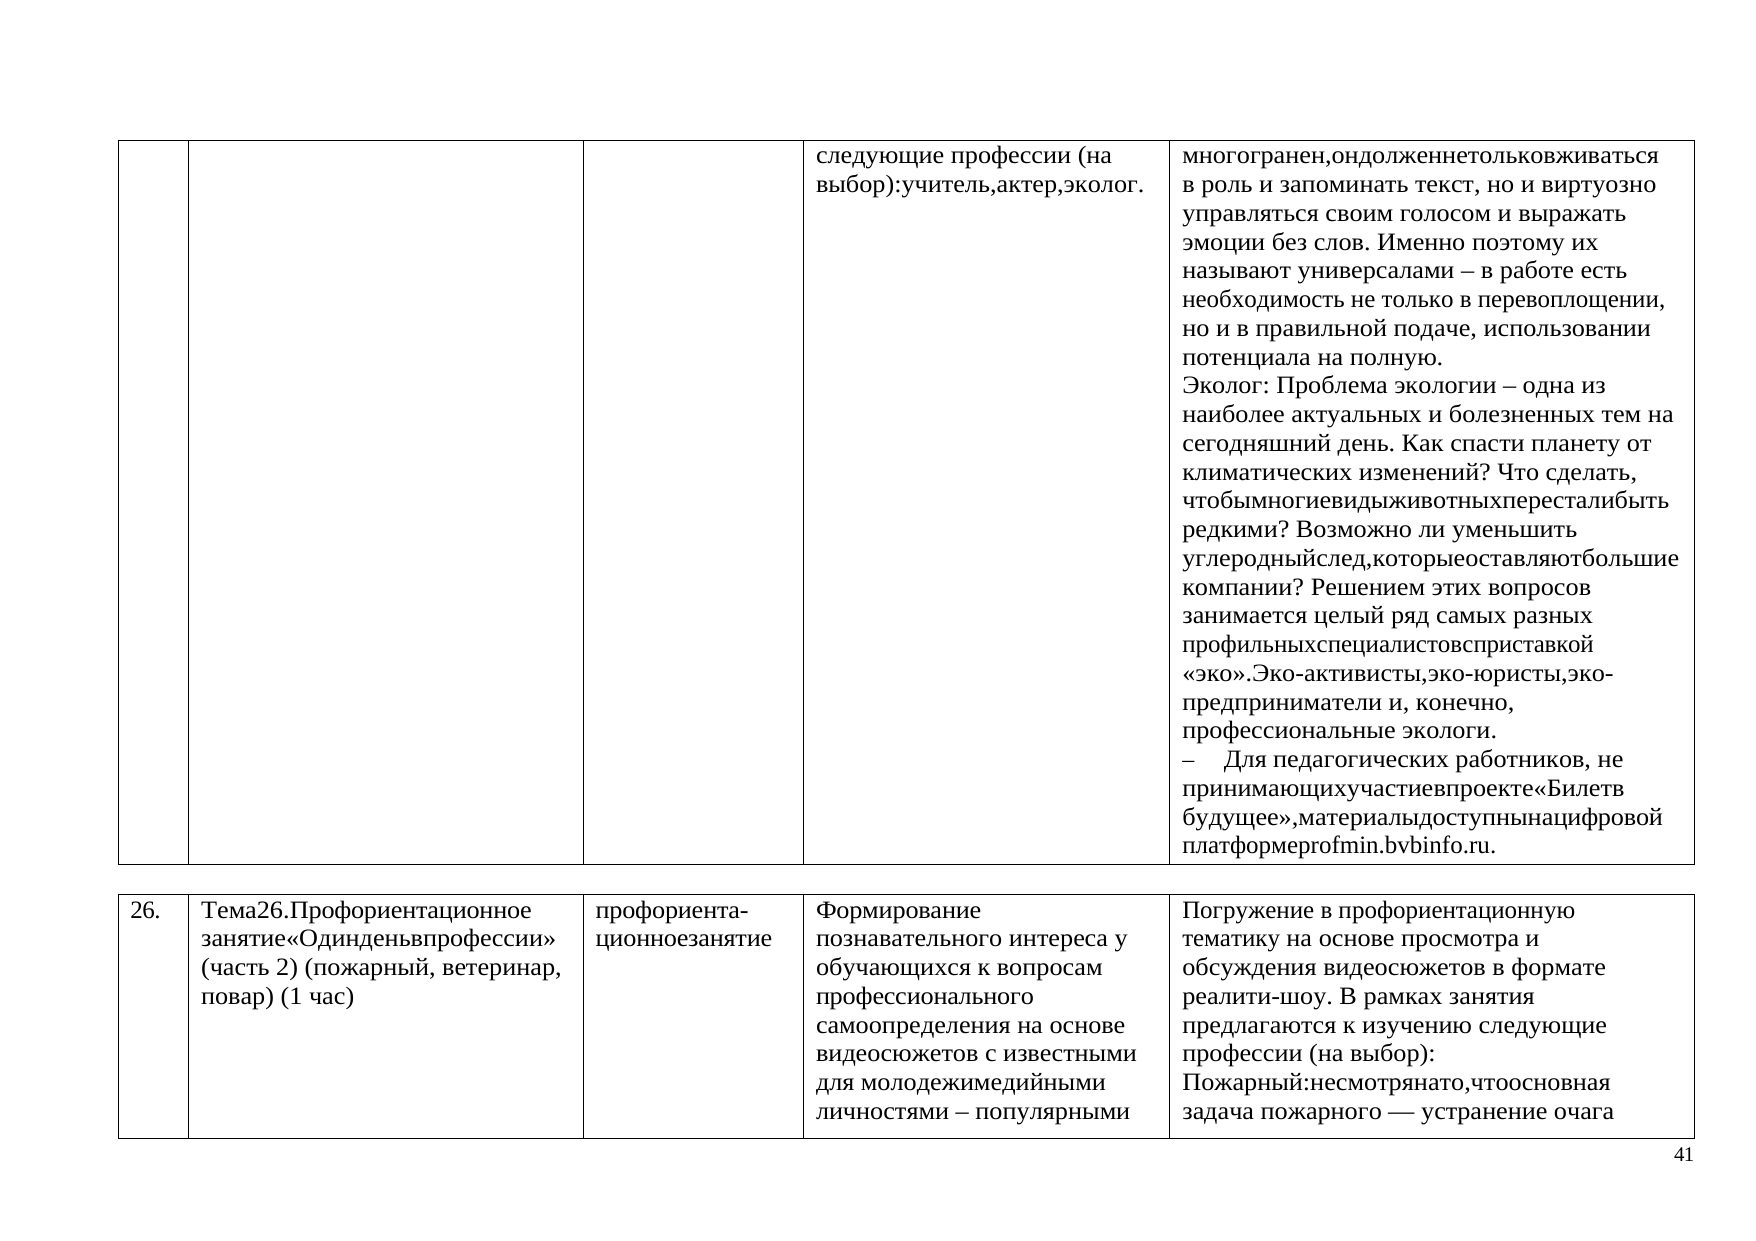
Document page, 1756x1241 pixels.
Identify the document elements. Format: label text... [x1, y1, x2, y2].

table_header [584, 141, 803, 864]
table_header [119, 141, 188, 864]
table_header 26. [119, 895, 188, 1138]
table_header [189, 141, 583, 864]
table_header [584, 895, 803, 1138]
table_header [189, 895, 583, 1138]
table_header следующие профессии (на выбор):учитель,актер,эколог. [804, 141, 1169, 864]
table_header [1170, 895, 1694, 1138]
table_header многогранен,ондолженнетольковживаться в роль и запоминать текст, но и виртуозно управляться своим голосом и выражать эмоции без слов. Именно поэтому их называют универсалами – в работе есть необходимость не только в перевоплощении, но и в правильной подаче, использовании потенциала на полную. Эколог: Проблема экологии – одна из наиболее актуальных и болезненных тем на сегодняшний день. Как спасти планету от климатических изменений? Что сделать, чтобымногиевидыживотныхпересталибыть редкими? Возможно ли уменьшить углеродныйслед,которыеоставляютбольшие компании? Решением этих вопросов занимается целый ряд самых разных профильныхспециалистовсприставкой «эко».Эко-активисты,эко-юристы,эко- предприниматели и, конечно, профессиональные экологи. Для педагогических работников, не принимающихучастиевпроекте«Билетв будущее»,материалыдоступнынацифровой платформеprofmin.bvbinfo.ru. [1170, 141, 1694, 864]
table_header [804, 895, 1169, 1138]
